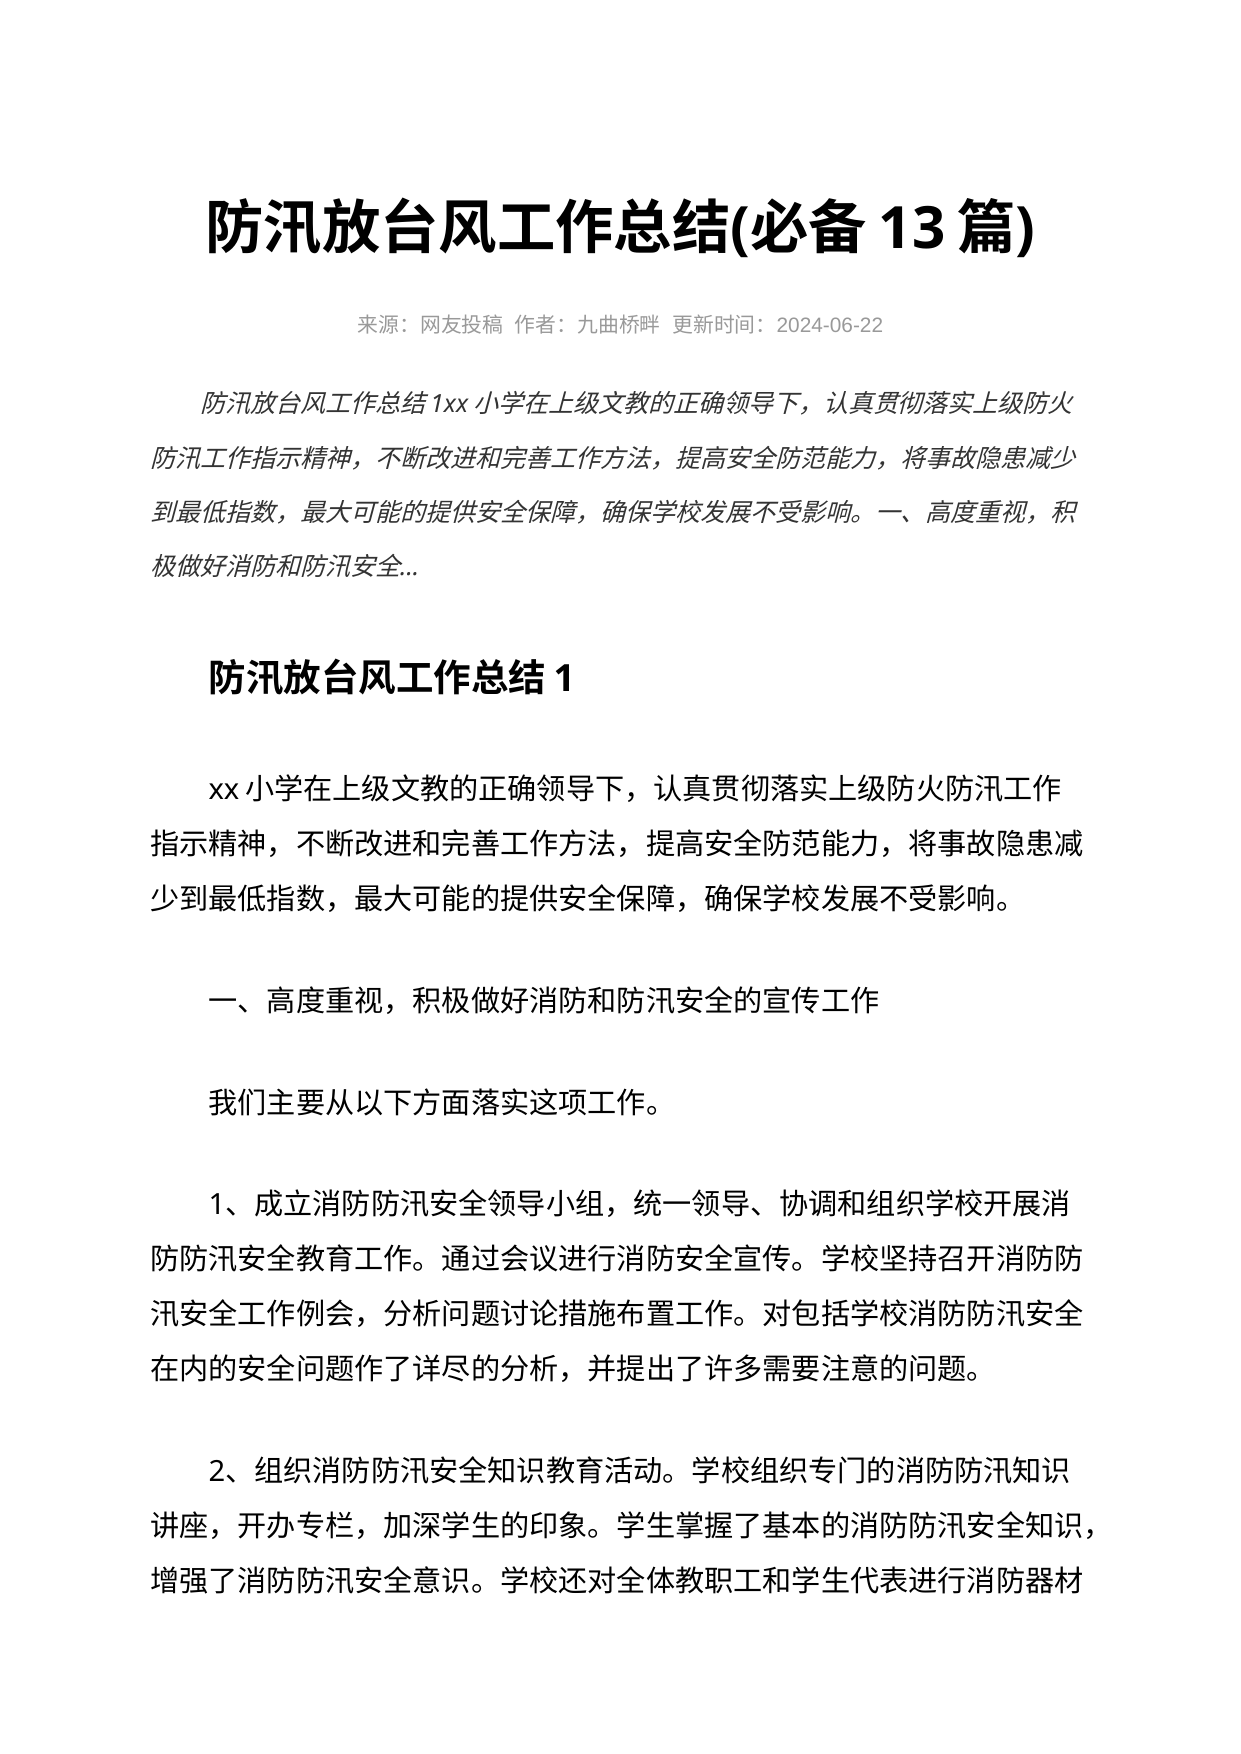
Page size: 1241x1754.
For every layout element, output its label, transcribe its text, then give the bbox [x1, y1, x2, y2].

text 我们主要从以下方面落实这项工作。 [150, 1079, 1090, 1121]
text 一、高度重视，积极做好消防和防汛安全的宣传工作 [150, 977, 1090, 1020]
text xx小学在上级文教的正确领导下，认真贯彻落实上级防火防汛工作指示精神，不断改进和完善工作方法，提高安全防范能力，将事故隐患减少到最低指数，最大可能的提供安全保障，确保学校发展不受影响。 [150, 766, 1090, 918]
text 来源：网友投稿 作者：九曲桥畔 更新时间：2024-06-22 [150, 313, 1090, 337]
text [150, 1447, 1090, 1600]
text 1、成立消防防汛安全领导小组，统一领导、协调和组织学校开展消防防汛安全教育工作。通过会议进行消防安全宣传。学校坚持召开消防防汛安全工作例会，分析问题讨论措施布置工作。对包括学校消防防汛安全在内的安全问题作了详尽的分析，并提出了许多需要注意的问题。 [150, 1181, 1090, 1388]
subtitle 防汛放台风工作总结(必备13篇) [150, 181, 1090, 266]
text 防汛放台风工作总结1 [150, 648, 1090, 703]
text 防汛放台风工作总结1xx小学在上级文教的正确领导下，认真贯彻落实上级防火防汛工作指示精神，不断改进和完善工作方法，提高安全防范能力，将事故隐患减少到最低指数，最大可能的提供安全保障，确保学校发展不受影响。一、高度重视，积极做好消防和防汛安全... [150, 384, 1090, 583]
